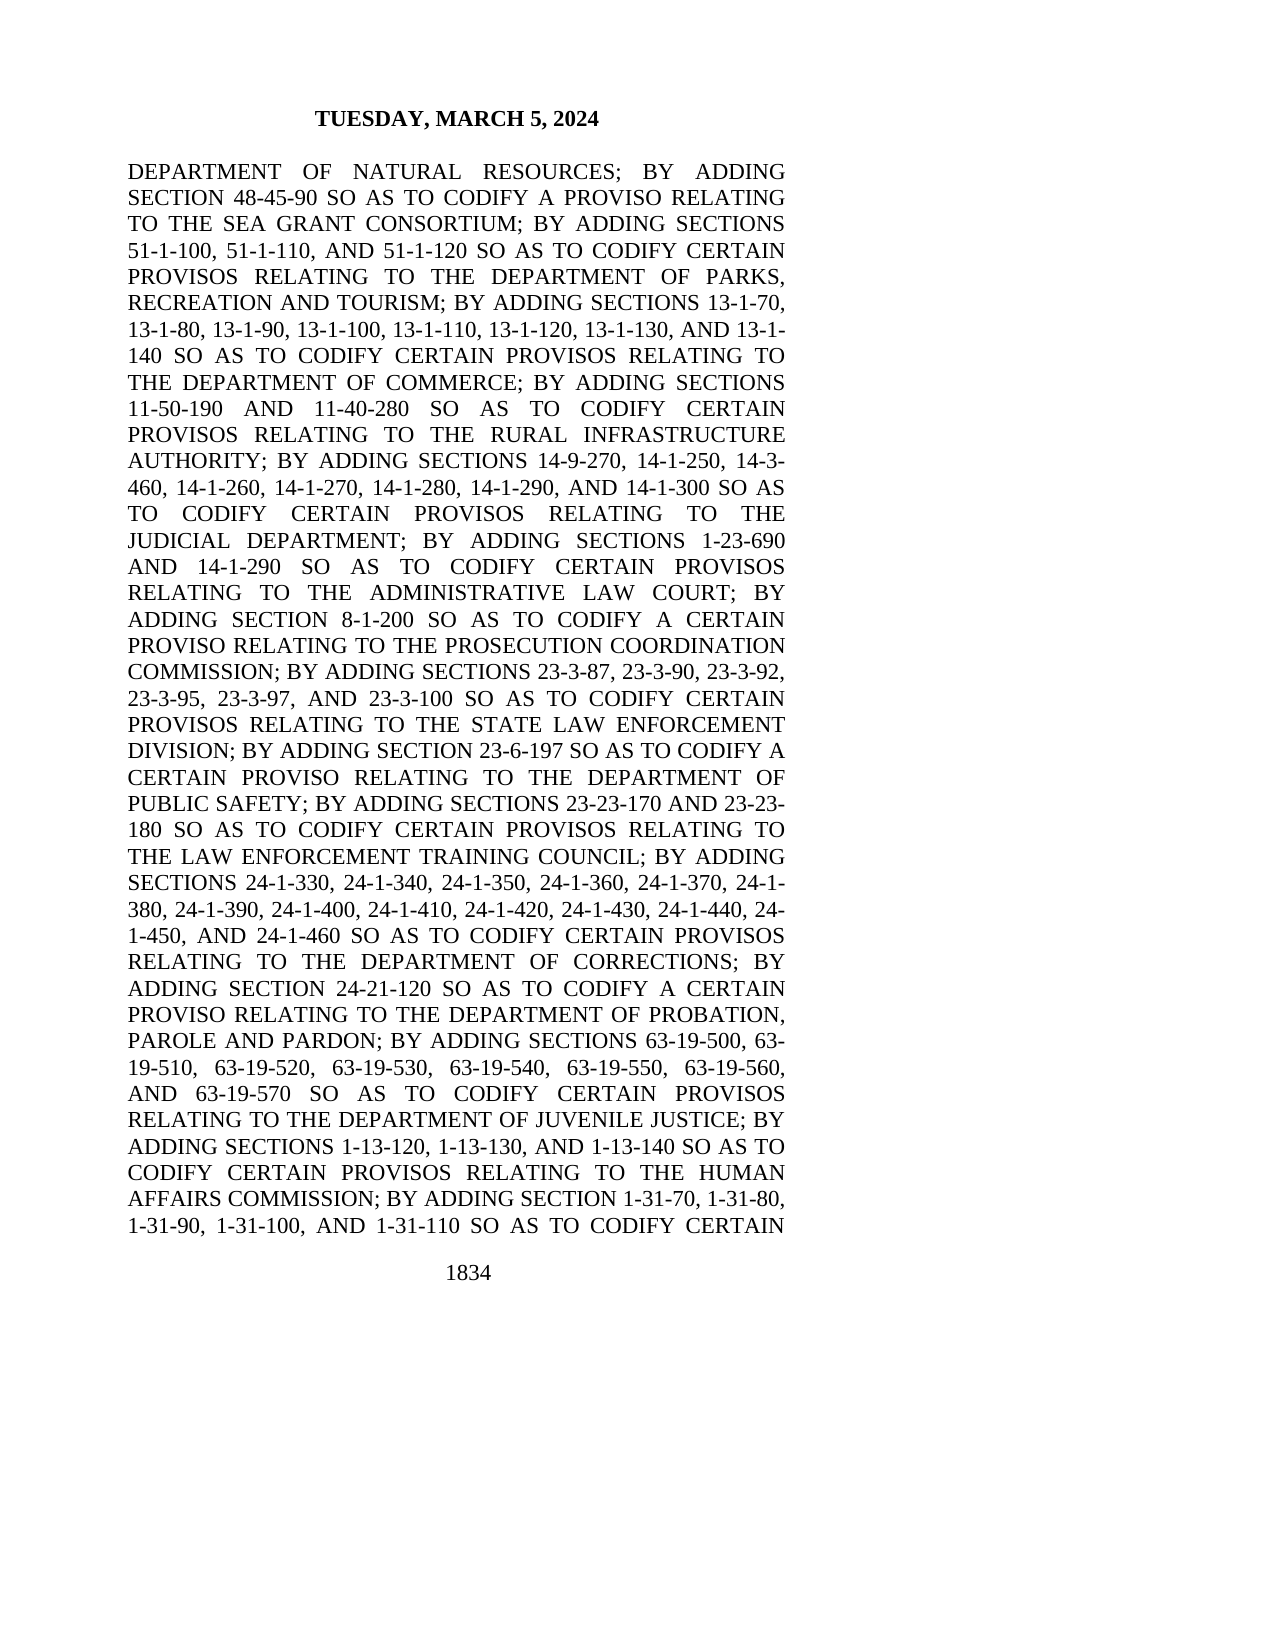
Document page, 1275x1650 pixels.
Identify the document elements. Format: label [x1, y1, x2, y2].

text [127, 158, 786, 1238]
